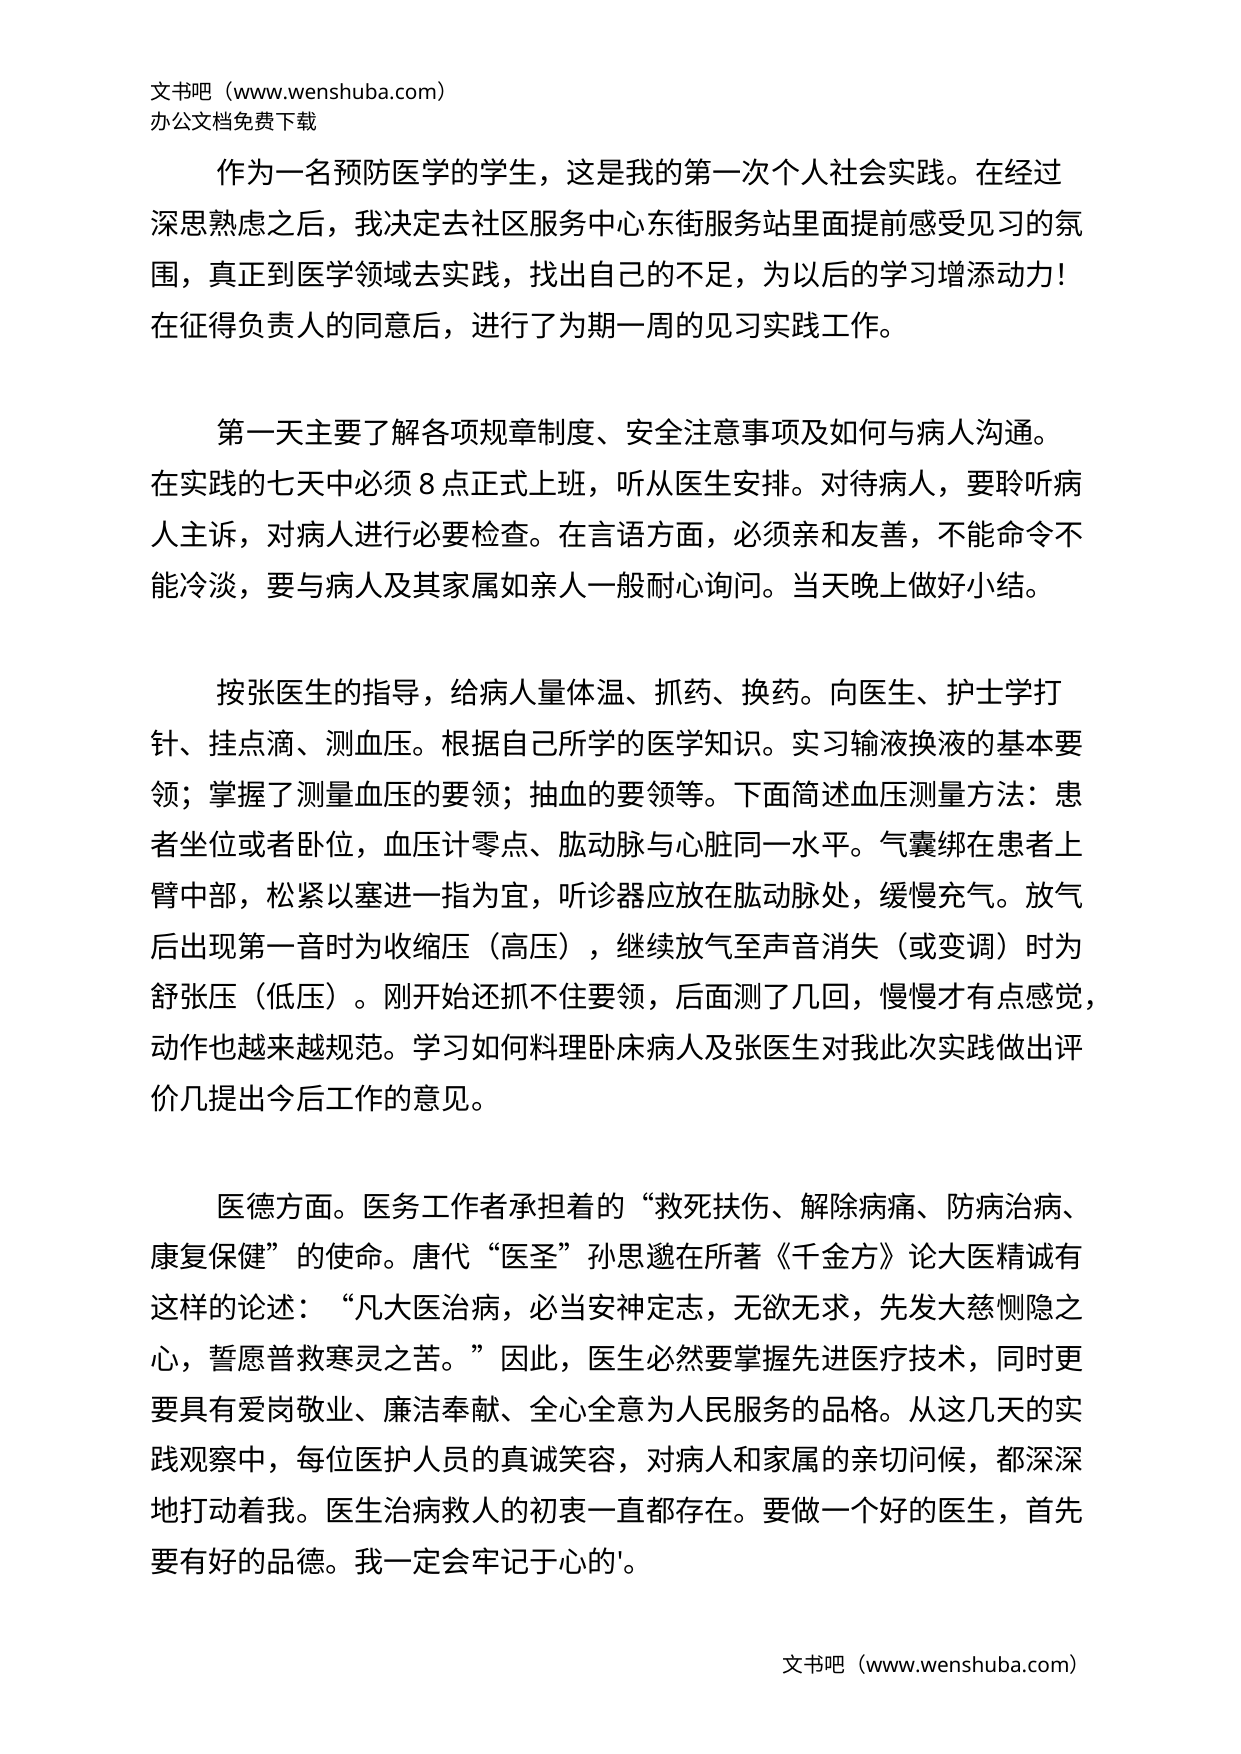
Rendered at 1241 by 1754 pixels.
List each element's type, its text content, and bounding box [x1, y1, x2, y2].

text 医德方面。医务工作者承担着的“救死扶伤、解除病痛、防病治病、康复保健”的使命。唐代“医圣”孙思邈在所著《千金方》论大医精诚有这样的论述：“凡大医治病，必当安神定志，无欲无求，先发大慈恻隐之心，誓愿普救寒灵之苦。”因此，医生必然要掌握先进医疗技术，同时更要具有爱岗敬业、廉洁奉献、全心全意为人民服务的品格。从这几天的实践观察中，每位医护人员的真诚笑容，对病人和家属的亲切问候，都深深地打动着我。医生治病救人的初衷一直都存在。要做一个好的医生，首先要有好的品德。我一定会牢记于心的'。 [150, 1183, 1090, 1581]
text 作为一名预防医学的学生，这是我的第一次个人社会实践。在经过深思熟虑之后，我决定去社区服务中心东街服务站里面提前感受见习的氛围，真正到医学领域去实践，找出自己的不足，为以后的学习增添动力！在征得负责人的同意后，进行了为期一周的见习实践工作。 [150, 150, 1090, 344]
text 按张医生的指导，给病人量体温、抓药、换药。向医生、护士学打针、挂点滴、测血压。根据自己所学的医学知识。实习输液换液的基本要领；掌握了测量血压的要领；抽血的要领等。下面简述血压测量方法：患者坐位或者卧位，血压计零点、肱动脉与心脏同一水平。气囊绑在患者上臂中部，松紧以塞进一指为宜，听诊器应放在肱动脉处，缓慢充气。放气后出现第一音时为收缩压（高压），继续放气至声音消失（或变调）时为舒张压（低压）。刚开始还抓不住要领，后面测了几回，慢慢才有点感觉，动作也越来越规范。学习如何料理卧床病人及张医生对我此次实践做出评价几提出今后工作的意见。 [150, 670, 1090, 1118]
text 第一天主要了解各项规章制度、安全注意事项及如何与病人沟通。在实践的七天中必须8点正式上班，听从医生安排。对待病人，要聆听病人主诉，对病人进行必要检查。在言语方面，必须亲和友善，不能命令不能冷淡，要与病人及其家属如亲人一般耐心询问。当天晚上做好小结。 [150, 410, 1090, 604]
